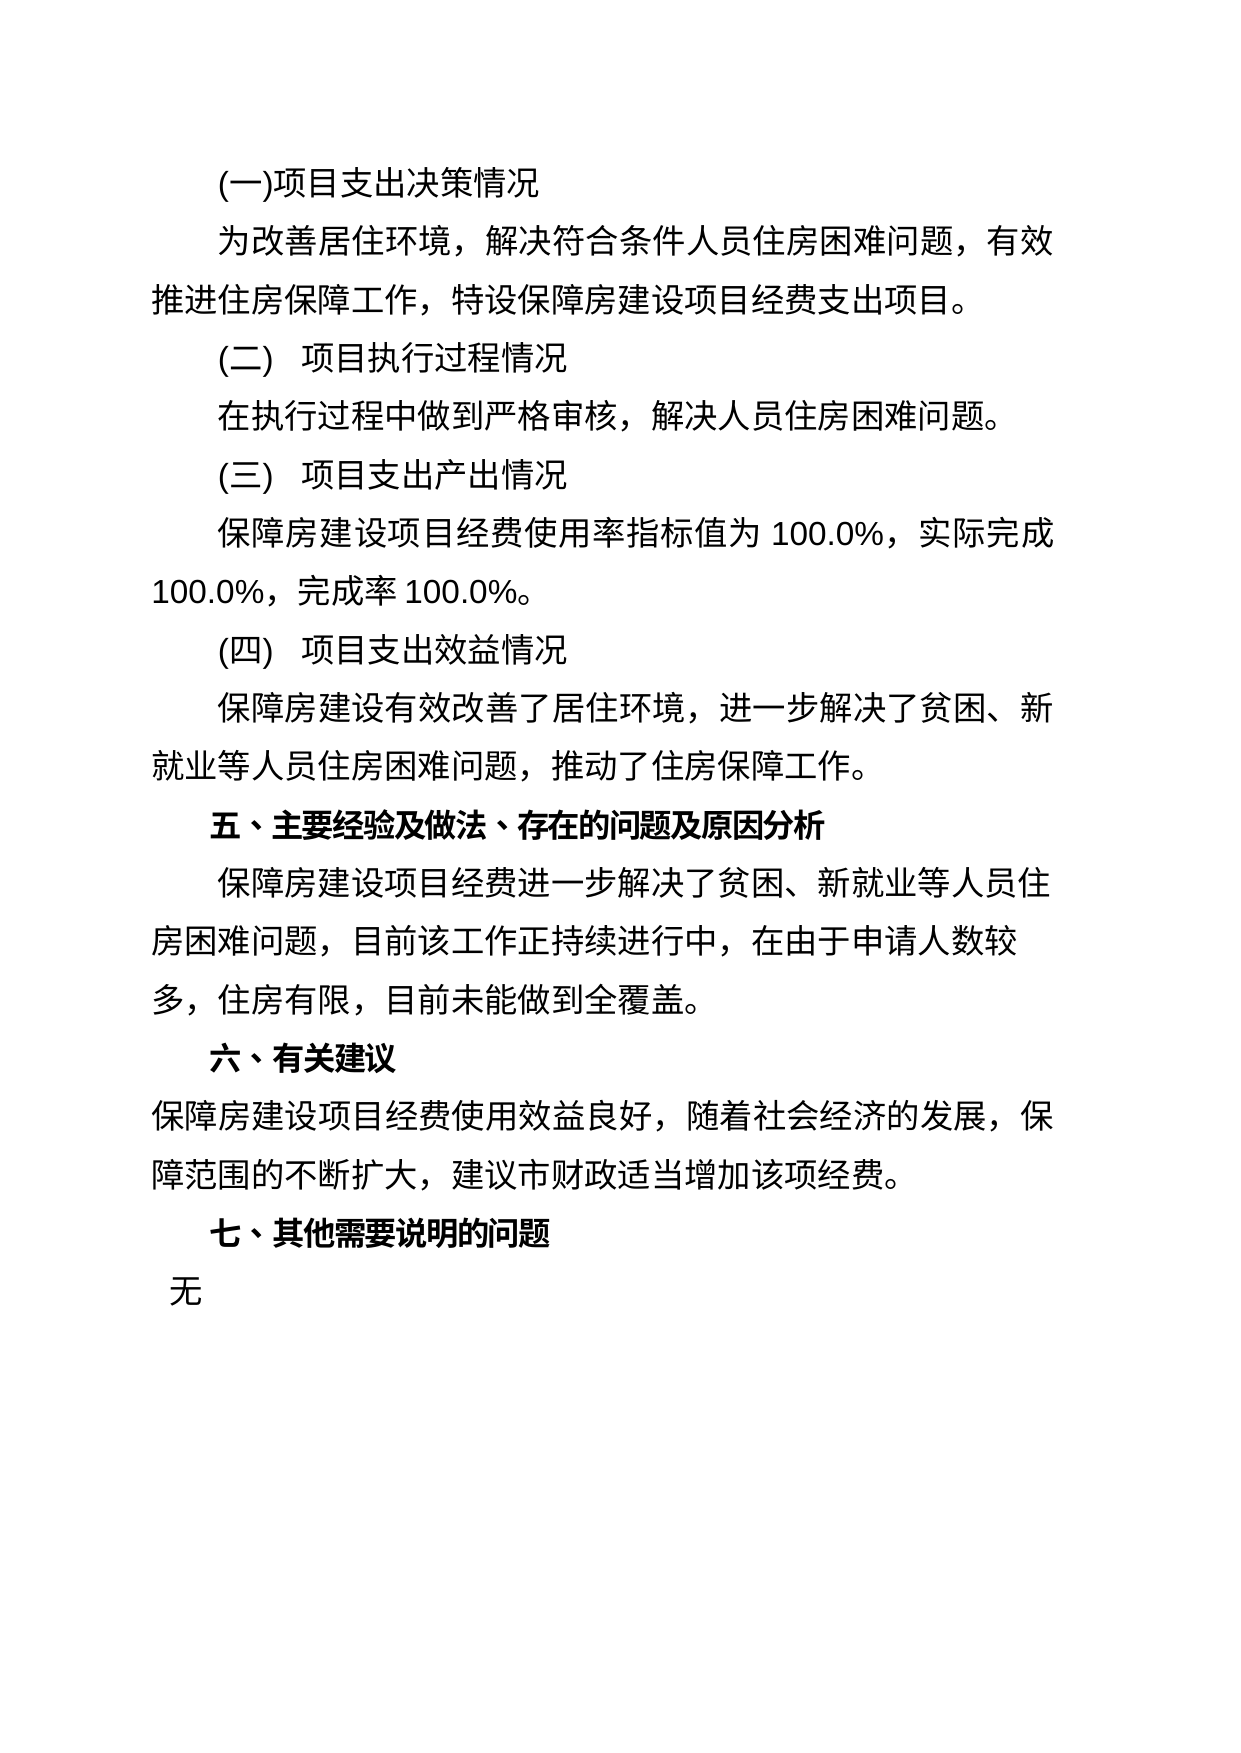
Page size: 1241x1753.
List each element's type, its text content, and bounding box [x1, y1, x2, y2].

list 项目支出效益情况 [151, 616, 1054, 674]
list 保障房建设有效改善了居住环境，进一步解决了贫困、新就业等人员住房困难问题，推动了住房保障工作。 [151, 674, 1054, 791]
list 保障房建设项目经费使用效益良好，随着社会经济的发展，保障范围的不断扩大，建议市财政适当增加该项经费。 [151, 1082, 1054, 1199]
list 有关建议 [151, 1024, 1054, 1082]
text 保障房建设项目经费进一步解决了贫困、新就业等人员住房困难问题，目前该工作正持续进行中，在由于申请人数较多，住房有限，目前未能做到全覆盖。 [151, 849, 1054, 1024]
list 项目执行过程情况 [151, 324, 1054, 382]
text (一)项目支出决策情况 [151, 149, 1054, 207]
text 为改善居住环境，解决符合条件人员住房困难问题，有效推进住房保障工作，特设保障房建设项目经费支出项目。 [151, 207, 1054, 324]
list 在执行过程中做到严格审核，解决人员住房困难问题。 [151, 382, 1054, 441]
list 无 [151, 1257, 1054, 1316]
list 项目支出产出情况 [151, 441, 1054, 499]
list 其他需要说明的问题 [151, 1199, 1054, 1257]
list 保障房建设项目经费使用率指标值为100.0%，实际完成100.0%，完成率100.0%。 [151, 499, 1054, 616]
text 五、主要经验及做法、存在的问题及原因分析 [151, 791, 1054, 849]
